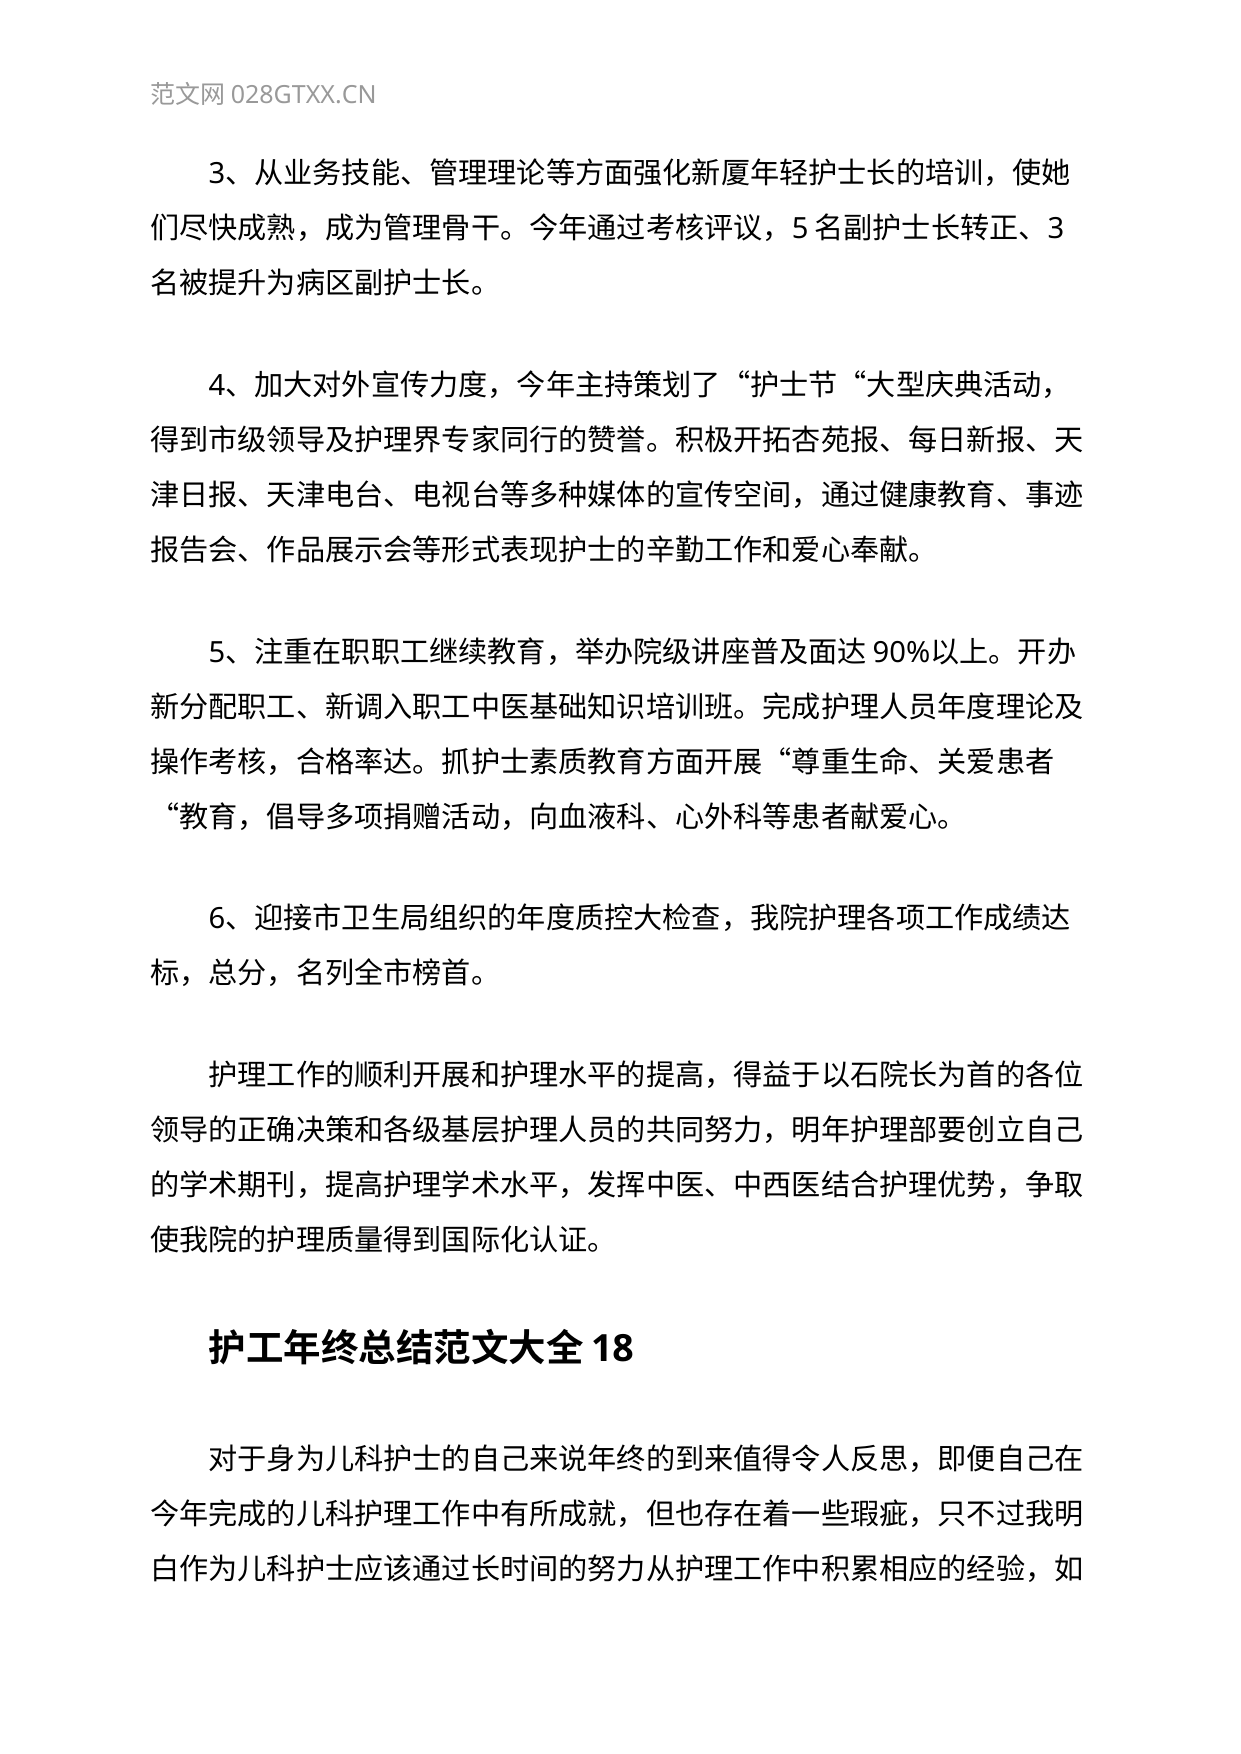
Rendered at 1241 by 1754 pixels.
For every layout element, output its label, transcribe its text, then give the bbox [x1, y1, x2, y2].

text 护理工作的顺利开展和护理水平的提高，得益于以石院长为首的各位领导的正确决策和各级基层护理人员的共同努力，明年护理部要创立自己的学术期刊，提高护理学术水平，发挥中医、中西医结合护理优势，争取使我院的护理质量得到国际化认证。 [150, 1052, 1090, 1259]
text 护工年终总结范文大全18 [150, 1318, 1090, 1373]
text 5、注重在职职工继续教育，举办院级讲座普及面达90%以上。开办新分配职工、新调入职工中医基础知识培训班。完成护理人员年度理论及操作考核，合格率达。抓护士素质教育方面开展“尊重生命、关爱患者“教育，倡导多项捐赠活动，向血液科、心外科等患者献爱心。 [150, 628, 1090, 835]
text 4、加大对外宣传力度，今年主持策划了“护士节“大型庆典活动，得到市级领导及护理界专家同行的赞誉。积极开拓杏苑报、每日新报、天津日报、天津电台、电视台等多种媒体的宣传空间，通过健康教育、事迹报告会、作品展示会等形式表现护士的辛勤工作和爱心奉献。 [150, 362, 1090, 569]
text 3、从业务技能、管理理论等方面强化新厦年轻护士长的培训，使她们尽快成熟，成为管理骨干。今年通过考核评议，5名副护士长转正、3名被提升为病区副护士长。 [150, 150, 1090, 302]
text 6、迎接市卫生局组织的年度质控大检查，我院护理各项工作成绩达标，总分，名列全市榜首。 [150, 895, 1090, 992]
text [150, 1436, 1090, 1588]
